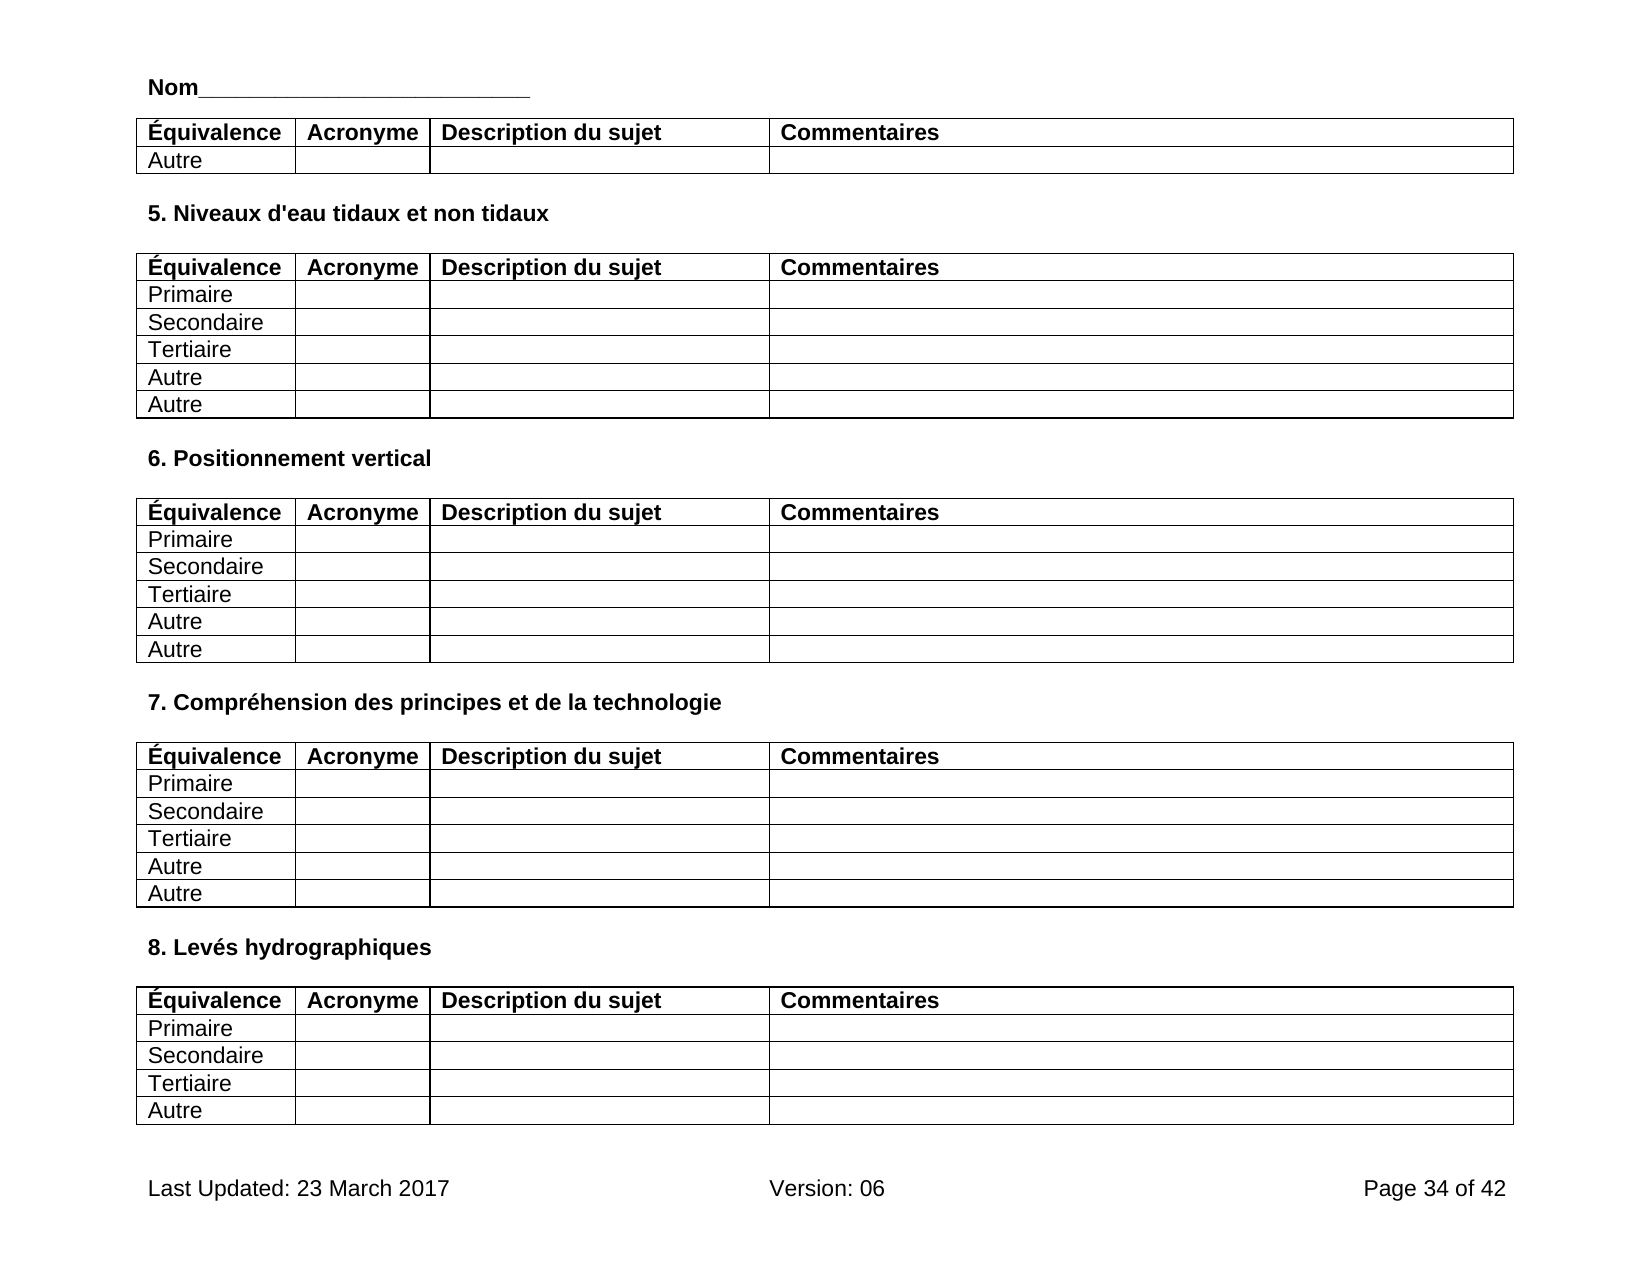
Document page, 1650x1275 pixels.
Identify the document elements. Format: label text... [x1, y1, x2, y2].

table_cell Autre [137, 147, 295, 173]
table_cell [770, 553, 1513, 580]
table_cell Secondaire [137, 1042, 295, 1069]
table_header Commentaires [770, 499, 1513, 525]
table_cell [770, 853, 1513, 879]
table_cell Secondaire [137, 553, 295, 580]
table_cell [770, 336, 1513, 363]
table_cell Autre [137, 391, 295, 417]
table_cell [770, 770, 1513, 797]
table_cell [431, 581, 769, 607]
table_cell Autre [137, 364, 295, 390]
table_header Commentaires [770, 988, 1513, 1014]
table_cell [296, 636, 429, 662]
table_cell [296, 853, 429, 879]
table_header Acronyme [296, 499, 429, 525]
table_cell Primaire [137, 526, 295, 552]
table_cell Tertiaire [137, 336, 295, 363]
table_cell [296, 1015, 429, 1041]
table_cell Primaire [137, 770, 295, 797]
table_cell [770, 798, 1513, 824]
table_cell Tertiaire [137, 1070, 295, 1096]
table_cell [770, 526, 1513, 552]
table_cell [431, 1097, 769, 1123]
table_cell [770, 1015, 1513, 1041]
table_header Équivalence [137, 499, 295, 525]
table_header Description du sujet [431, 254, 769, 280]
table_cell Secondaire [137, 798, 295, 824]
table_header Description du sujet [431, 119, 769, 146]
table_cell Autre [137, 608, 295, 634]
table_cell [296, 526, 429, 552]
text 7. Compréhension des principes et de la technologie [148, 689, 1502, 716]
table_cell [431, 553, 769, 580]
text 8. Levés hydrographiques [148, 934, 1502, 960]
table_header Équivalence [137, 254, 295, 280]
text 6. Positionnement vertical [148, 445, 1502, 471]
table_header Acronyme [296, 743, 429, 769]
table_cell [431, 364, 769, 390]
table_header Description du sujet [431, 499, 769, 525]
table_cell [296, 1070, 429, 1096]
table_cell [296, 364, 429, 390]
table_cell [770, 281, 1513, 308]
table_cell [770, 391, 1513, 417]
table_cell [296, 1097, 429, 1123]
table_cell [296, 825, 429, 852]
table_cell [296, 336, 429, 363]
table_cell [431, 1070, 769, 1096]
table_cell [296, 553, 429, 580]
table_cell [296, 281, 429, 308]
table_cell [431, 336, 769, 363]
table_cell [296, 608, 429, 634]
table_cell [431, 147, 769, 173]
table_cell [431, 1042, 769, 1069]
table_header Acronyme [296, 988, 429, 1014]
table_cell [770, 147, 1513, 173]
table_cell [431, 853, 769, 879]
table_cell [431, 1015, 769, 1041]
table_cell [770, 309, 1513, 335]
table_cell Autre [137, 880, 295, 906]
table_header Équivalence [137, 988, 295, 1014]
table_header Acronyme [296, 119, 429, 146]
table_cell [296, 770, 429, 797]
table_cell [431, 636, 769, 662]
table_cell [770, 608, 1513, 634]
table_header Équivalence [137, 119, 295, 146]
table_cell [431, 770, 769, 797]
table_cell [770, 1042, 1513, 1069]
table_header Acronyme [296, 254, 429, 280]
table_header Équivalence [137, 743, 295, 769]
table_cell [296, 147, 429, 173]
table_cell [770, 880, 1513, 906]
table_cell [431, 526, 769, 552]
table_cell [296, 581, 429, 607]
table_cell Primaire [137, 1015, 295, 1041]
table_cell [296, 309, 429, 335]
table_header Commentaires [770, 254, 1513, 280]
table_cell [431, 608, 769, 634]
table_cell [296, 880, 429, 906]
table_cell Autre [137, 853, 295, 879]
table_cell [431, 309, 769, 335]
table_cell [296, 1042, 429, 1069]
table_cell [770, 1097, 1513, 1123]
table_cell Tertiaire [137, 581, 295, 607]
table_header Description du sujet [431, 743, 769, 769]
table_header Description du sujet [431, 988, 769, 1014]
table_cell [296, 798, 429, 824]
table_cell [431, 880, 769, 906]
table_header Commentaires [770, 119, 1513, 146]
table_cell Autre [137, 1097, 295, 1123]
table_cell [770, 825, 1513, 852]
table_cell [770, 1070, 1513, 1096]
table_cell Tertiaire [137, 825, 295, 852]
table_cell [770, 636, 1513, 662]
text 5. Niveaux d'eau tidaux et non tidaux [148, 200, 1502, 227]
table_cell [296, 391, 429, 417]
table_cell [431, 825, 769, 852]
table_cell [770, 364, 1513, 390]
table_cell Secondaire [137, 309, 295, 335]
table_cell [431, 798, 769, 824]
table_cell [431, 281, 769, 308]
table_cell [770, 581, 1513, 607]
table_cell Autre [137, 636, 295, 662]
table_cell [431, 391, 769, 417]
table_header Commentaires [770, 743, 1513, 769]
table_cell Primaire [137, 281, 295, 308]
